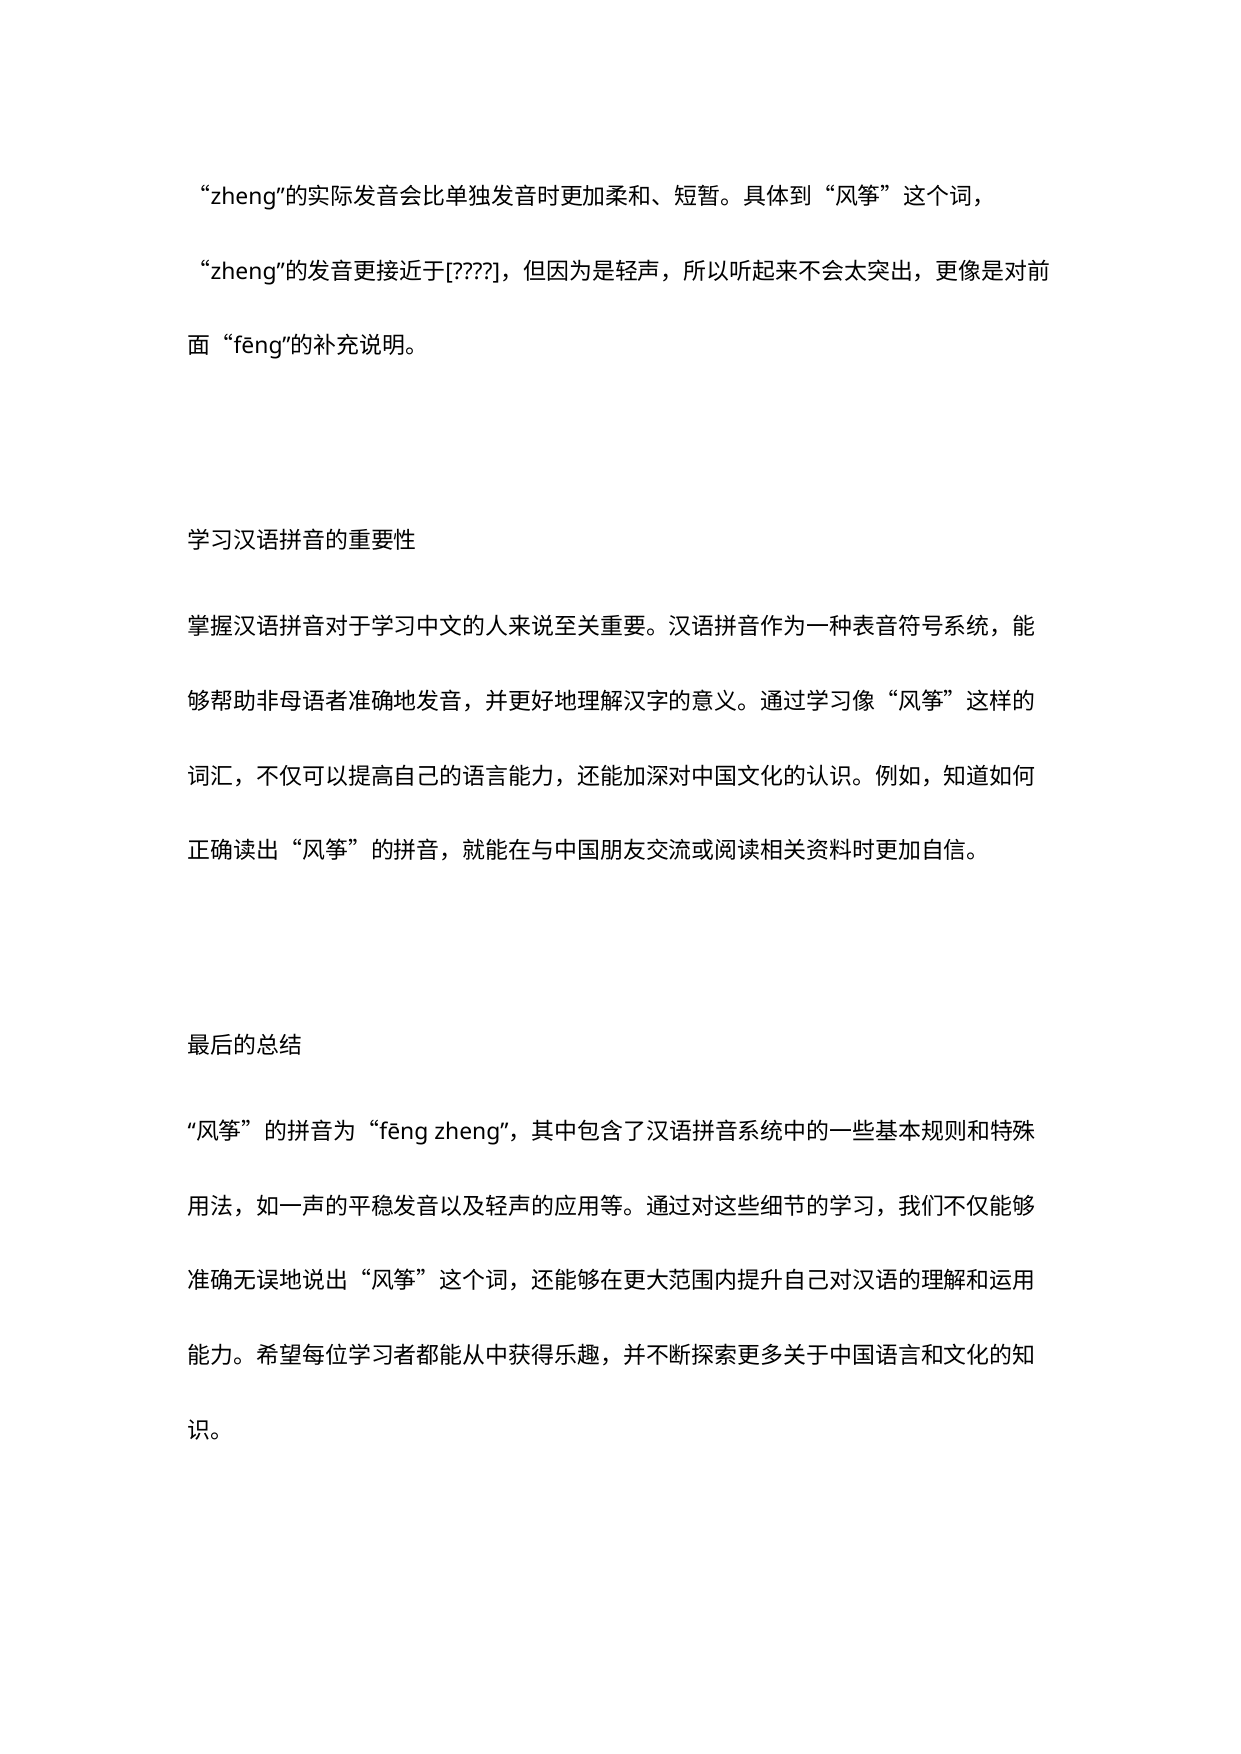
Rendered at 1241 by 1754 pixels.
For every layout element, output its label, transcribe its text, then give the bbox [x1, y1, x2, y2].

text 最后的总结 [187, 1011, 1053, 1076]
text 学习汉语拼音的重要性 [187, 506, 1053, 571]
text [187, 162, 1053, 376]
text “风筝”的拼音为“fēng zheng”，其中包含了汉语拼音系统中的一些基本规则和特殊用法，如一声的平稳发音以及轻声的应用等。通过对这些细节的学习，我们不仅能够准确无误地说出“风筝”这个词，还能够在更大范围内提升自己对汉语的理解和运用能力。希望每位学习者都能从中获得乐趣，并不断探索更多关于中国语言和文化的知识。 [187, 1097, 1053, 1461]
text 掌握汉语拼音对于学习中文的人来说至关重要。汉语拼音作为一种表音符号系统，能够帮助非母语者准确地发音，并更好地理解汉字的意义。通过学习像“风筝”这样的词汇，不仅可以提高自己的语言能力，还能加深对中国文化的认识。例如，知道如何正确读出“风筝”的拼音，就能在与中国朋友交流或阅读相关资料时更加自信。 [187, 592, 1053, 881]
